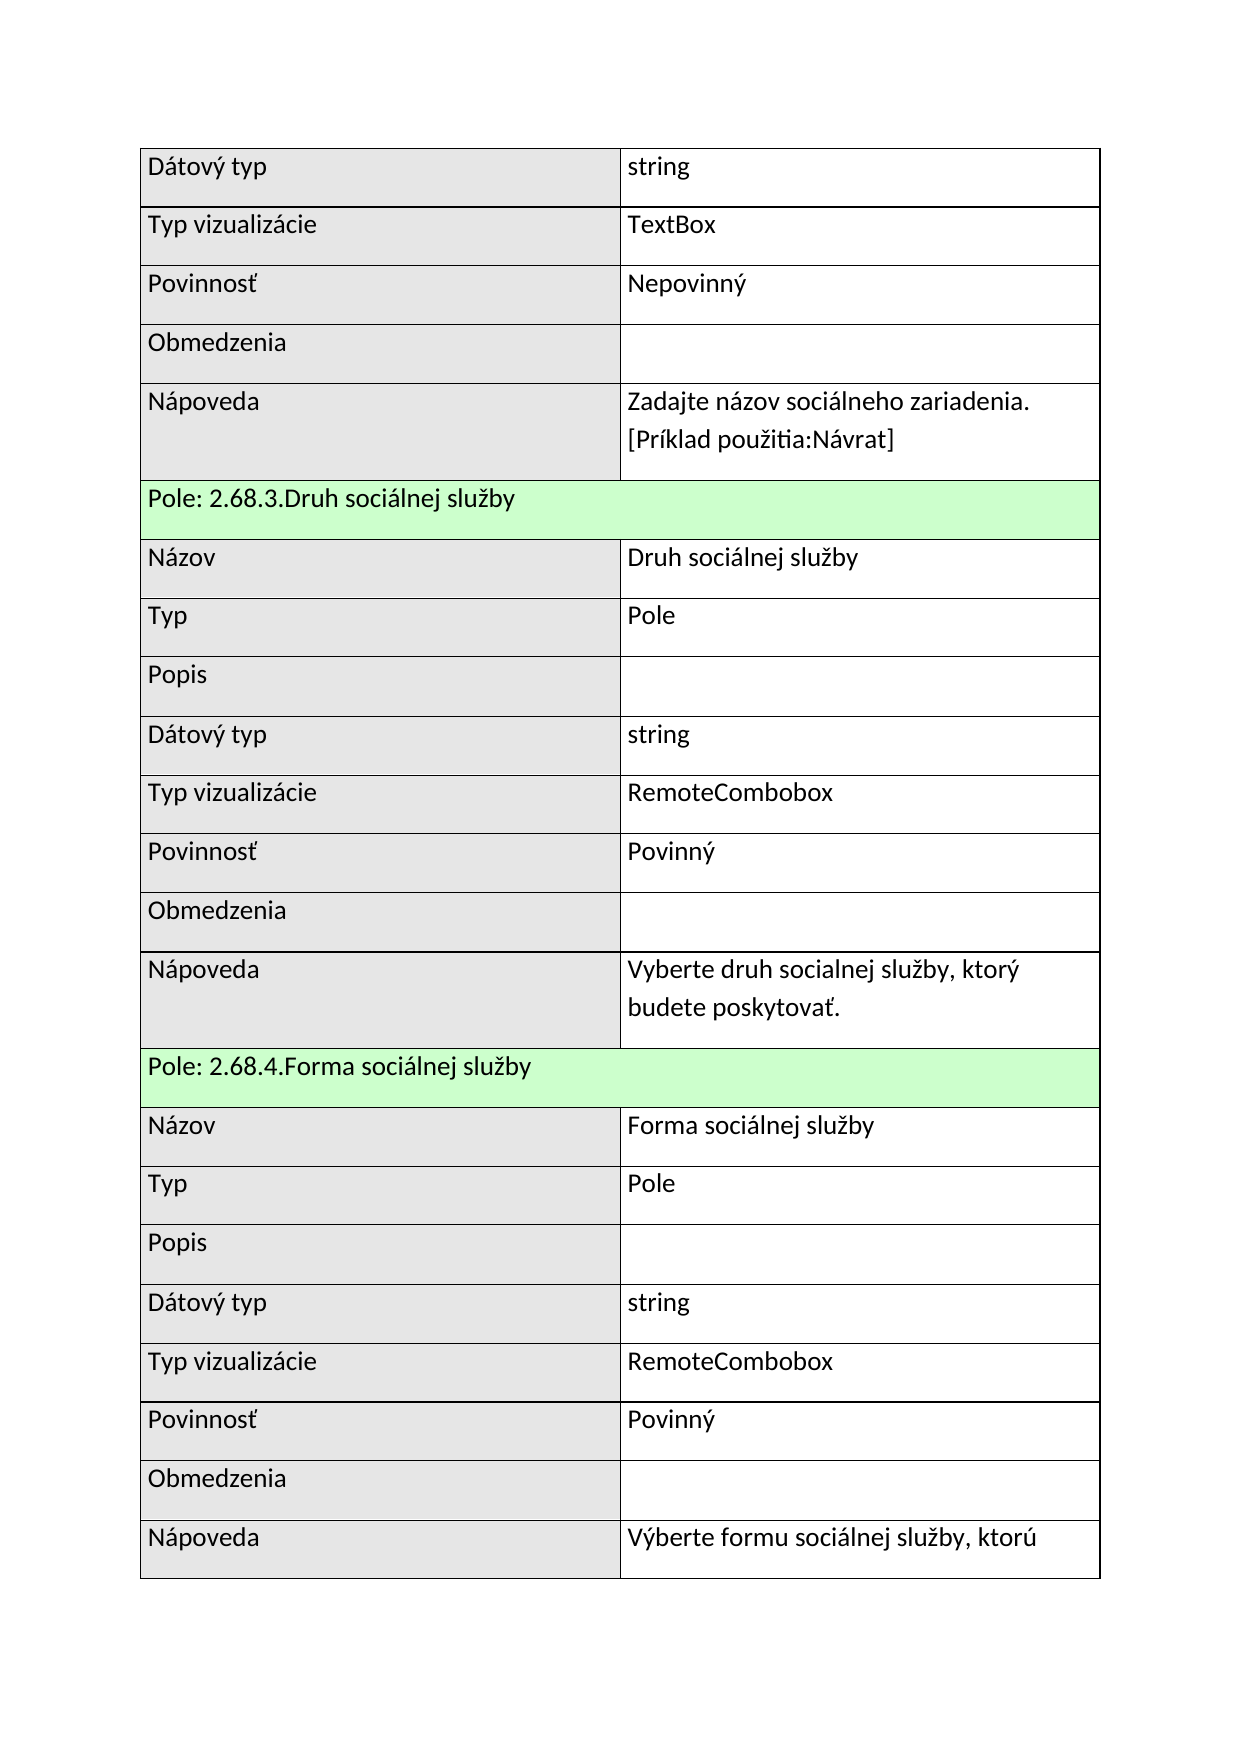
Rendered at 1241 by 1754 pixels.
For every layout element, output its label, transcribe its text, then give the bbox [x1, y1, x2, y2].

table_cell RemoteCombobox [621, 1344, 1099, 1401]
table_cell Dátový typ [141, 717, 620, 774]
table_cell Popis [141, 1225, 620, 1284]
table_cell TextBox [621, 208, 1099, 265]
table_cell Nápoveda [141, 1521, 620, 1578]
table_cell string [621, 1285, 1099, 1343]
table_cell Pole: 2.68.4.Forma sociálnej služby [141, 1049, 1099, 1107]
table_cell [621, 657, 1099, 716]
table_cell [621, 1521, 1099, 1578]
table_cell Nepovinný [621, 266, 1099, 324]
table_cell [621, 1225, 1099, 1284]
table_cell Typ vizualizácie [141, 1344, 620, 1401]
table_cell Typ [141, 1167, 620, 1224]
table_cell RemoteCombobox [621, 776, 1099, 833]
table_cell Obmedzenia [141, 325, 620, 383]
table_cell Obmedzenia [141, 893, 620, 951]
table_cell Povinný [621, 1403, 1099, 1460]
table_cell Pole [621, 599, 1099, 656]
table_cell Vyberte druh socialnej služby, ktorý budete poskytovať. [621, 953, 1099, 1048]
table_cell Pole [621, 1167, 1099, 1224]
table_cell Obmedzenia [141, 1461, 620, 1519]
table_cell Popis [141, 657, 620, 716]
table_cell Dátový typ [141, 149, 620, 206]
table_cell Druh sociálnej služby [621, 540, 1099, 597]
table_cell [621, 893, 1099, 951]
table_cell Povinnosť [141, 1403, 620, 1460]
table_cell Povinný [621, 834, 1099, 892]
table_cell Dátový typ [141, 1285, 620, 1343]
table_cell Zadajte názov sociálneho zariadenia. [Príklad použitia:Návrat] [621, 384, 1099, 480]
table_cell [621, 325, 1099, 383]
table_cell Typ vizualizácie [141, 208, 620, 265]
table_cell Forma sociálnej služby [621, 1108, 1099, 1166]
table_cell [621, 1461, 1099, 1519]
table_cell Povinnosť [141, 266, 620, 324]
table_cell Povinnosť [141, 834, 620, 892]
table_cell string [621, 717, 1099, 774]
table_cell Názov [141, 540, 620, 597]
table_cell Názov [141, 1108, 620, 1166]
table_cell string [621, 149, 1099, 206]
table_cell Pole: 2.68.3.Druh sociálnej služby [141, 481, 1099, 539]
table_cell Typ [141, 599, 620, 656]
table_cell Nápoveda [141, 384, 620, 480]
table_cell Typ vizualizácie [141, 776, 620, 833]
table_cell Nápoveda [141, 953, 620, 1048]
